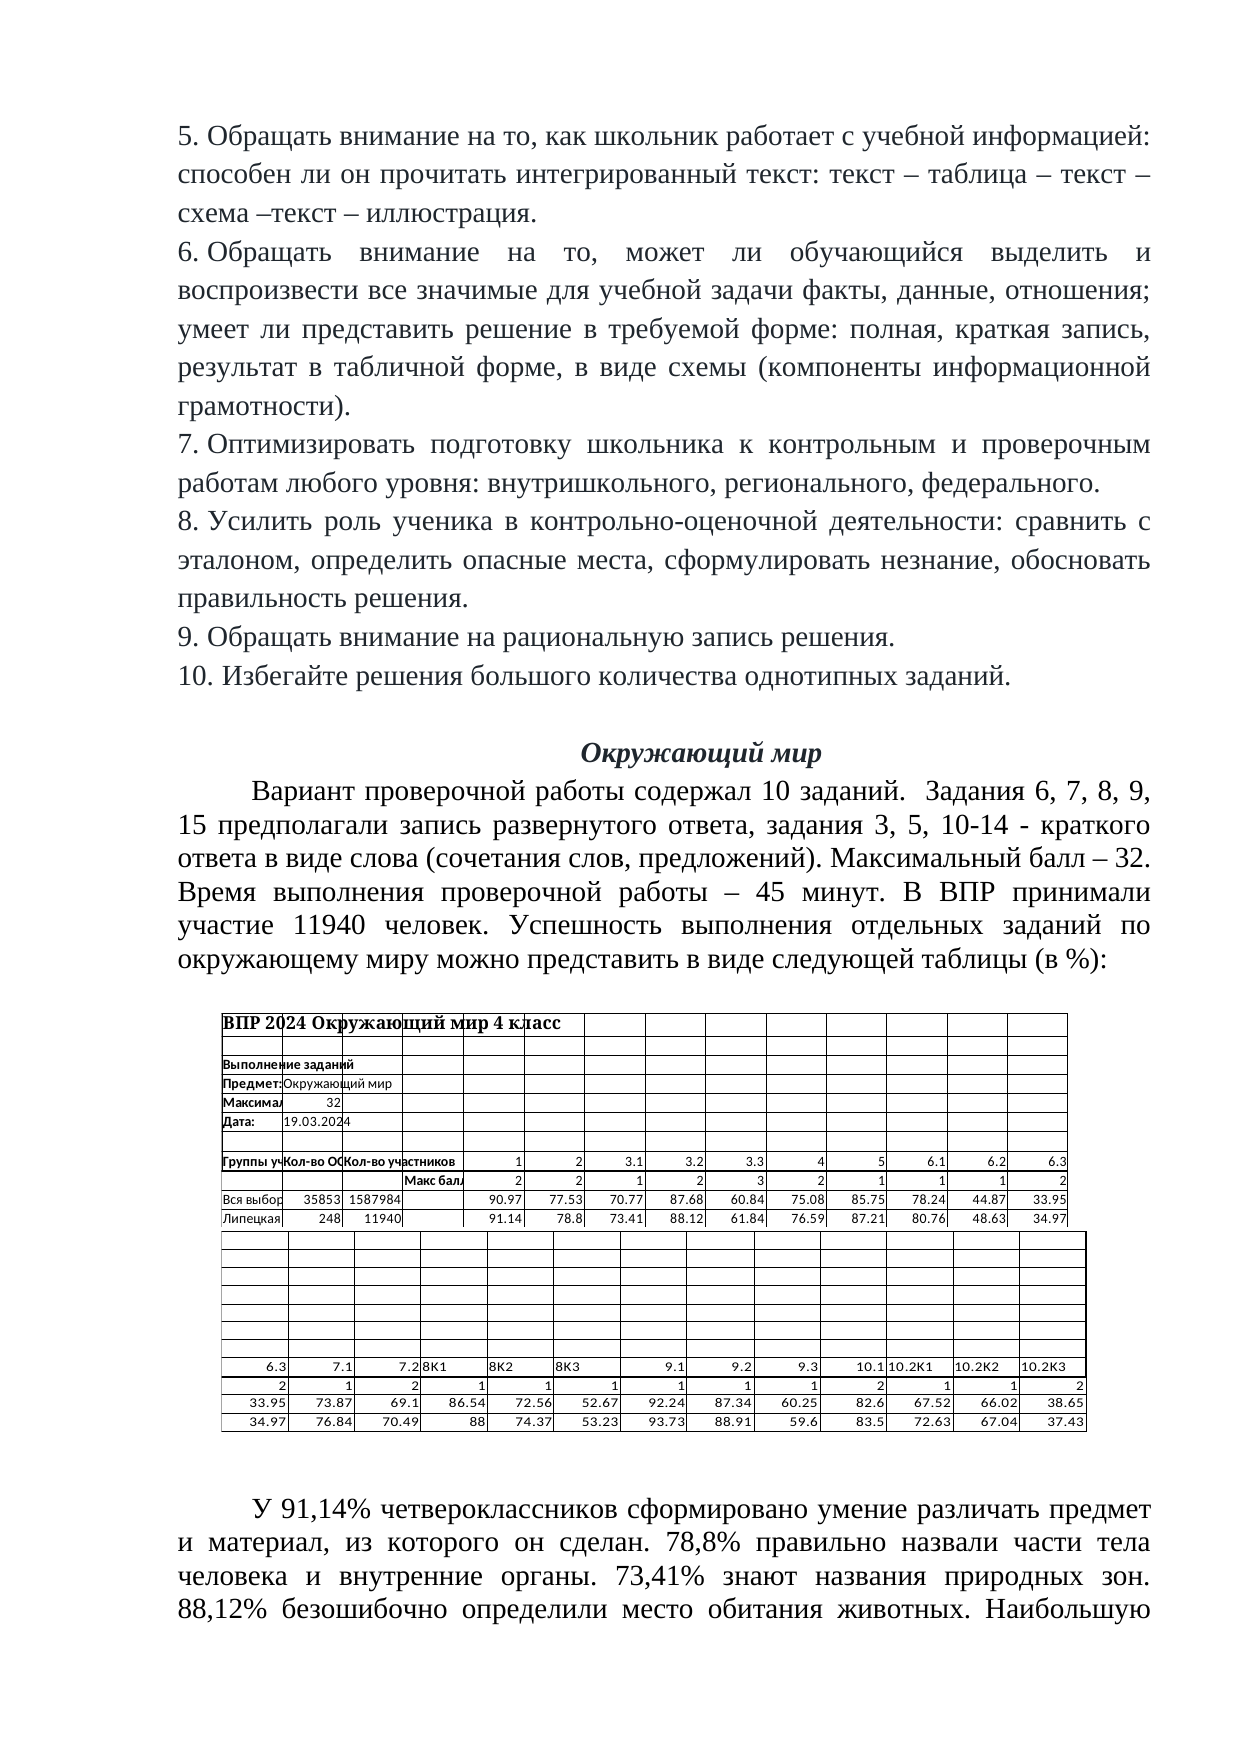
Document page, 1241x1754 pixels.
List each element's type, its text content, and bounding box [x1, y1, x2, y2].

list Обращать внимание на то, как школьник работает с учебной информацией: способен ли он прочитать интегрированный текст: текст – таблица – текст – схема –текст – иллюстрация. [177, 118, 1152, 229]
text Вариант проверочной работы содержал 10 заданий. Задания 6, 7, 8, 9, 15 предполагали запись развернутого ответа, задания 3, 5, 10-14 - краткого ответа в виде слова (сочетания слов, предложений). Максимальный балл – 32. Время выполнения проверочной работы – 45 минут. В ВПР принимали участие 11940 человек. Успешность выполнения отдельных заданий по окружающему миру можно представить в виде следующей таблицы (в %): [177, 773, 1152, 974]
text Окружающий мир [177, 735, 1152, 768]
list Избегайте решения большого количества однотипных заданий. [177, 658, 1152, 691]
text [177, 1491, 1152, 1625]
list Обращать внимание на рациональную запись решения. [177, 619, 1152, 653]
list Обращать внимание на то, может ли обучающийся выделить и воспроизвести все значимые для учебной задачи факты, данные, отношения; умеет ли представить решение в требуемой форме: полная, краткая запись, результат в табличной форме, в виде схемы (компоненты информационной грамотности). [177, 234, 1152, 421]
list Усилить роль ученика в контрольно-оценочной деятельности: сравнить с эталоном, определить опасные места, сформулировать незнание, обосновать правильность решения. [177, 503, 1152, 614]
list Оптимизировать подготовку школьника к контрольным и проверочным работам любого уровня: внутришкольного, регионального, федерального. [177, 426, 1152, 498]
